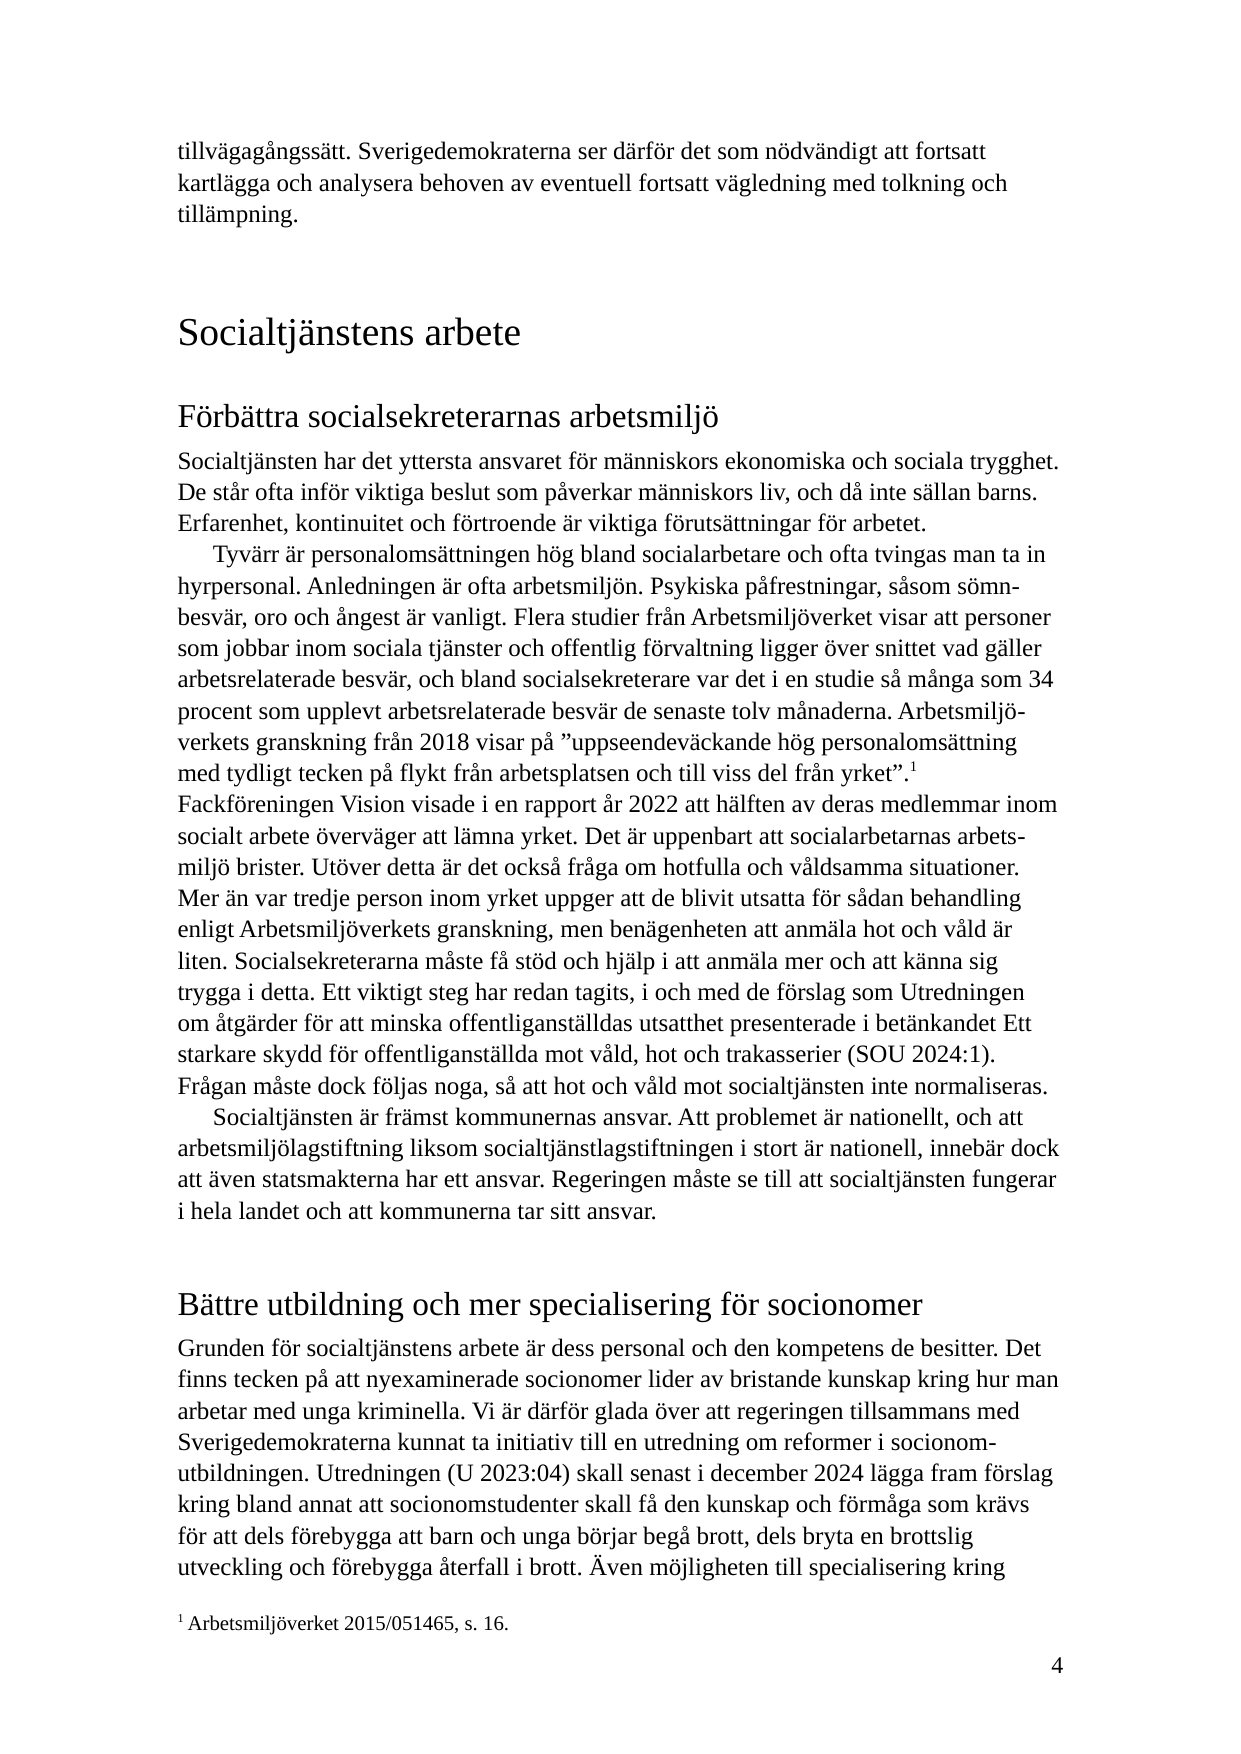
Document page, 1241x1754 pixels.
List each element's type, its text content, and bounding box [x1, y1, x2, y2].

text Socialtjänsten är främst kommunernas ansvar. Att problemet är nationellt, och att arbetsmiljölagstiftning liksom socialtjänstlagstiftningen i stort är nationell, innebär dock att även statsmakterna har ett ansvar. Regeringen måste se till att socialtjänsten fungerar i hela landet och att kommunerna tar sitt ansvar. [177, 1099, 1063, 1224]
text Socialtjänsten har det yttersta ansvaret för människors ekonomiska och sociala trygghet. De står ofta inför viktiga beslut som påverkar människors liv, och då inte sällan barns. Erfarenhet, kontinuitet och förtroende är viktiga förutsättningar för arbetet. [177, 443, 1063, 537]
subtitle Bättre utbildning och mer specialisering för socionomer [177, 1287, 1063, 1322]
subtitle Socialtjänstens arbete [177, 313, 1063, 354]
text Tyvärr är personalomsättningen hög bland socialarbetare och ofta tvingas man ta in hyrpersonal. Anledningen är ofta arbetsmiljön. Psykiska påfrestningar, såsom sömnbesvär, oro och ångest är vanligt. Flera studier från Arbetsmiljöverket visar att personer som jobbar inom sociala tjänster och offentlig förvaltning ligger över snittet vad gäller arbetsrelaterade besvär, och bland socialsekreterare var det i en studie så många som 34 procent som upplevt arbetsrelaterade besvär de senaste tolv månaderna. Arbetsmiljöverkets granskning från 2018 visar på ”uppseendeväckande hög personalomsättning med tydligt tecken på flykt från arbetsplatsen och till viss del från yrket”. Fackföreningen Vision visade i en rapport år 2022 att hälften av deras medlemmar inom socialt arbete överväger att lämna yrket. Det är uppenbart att socialarbetarnas arbetsmiljö brister. Utöver detta är det också fråga om hotfulla och våldsamma situationer. Mer än var tredje person inom yrket uppger att de blivit utsatta för sådan behandling enligt Arbetsmiljöverkets granskning, men benägenheten att anmäla hot och våld är liten. Socialsekreterarna måste få stöd och hjälp i att anmäla mer och att känna sig trygga i detta. Ett viktigt steg har redan tagits, i och med de förslag som Utredningen om åtgärder för att minska offentliganställdas utsatthet presenterade i betänkandet Ett starkare skydd för offentliganställda mot våld, hot och trakasserier (SOU 2024:1). Frågan måste dock följas noga, så att hot och våld mot socialtjänsten inte normaliseras. [177, 537, 1063, 1099]
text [177, 1331, 1063, 1581]
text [177, 134, 1063, 228]
subtitle Förbättra socialsekreterarnas arbetsmiljö [177, 399, 1063, 435]
